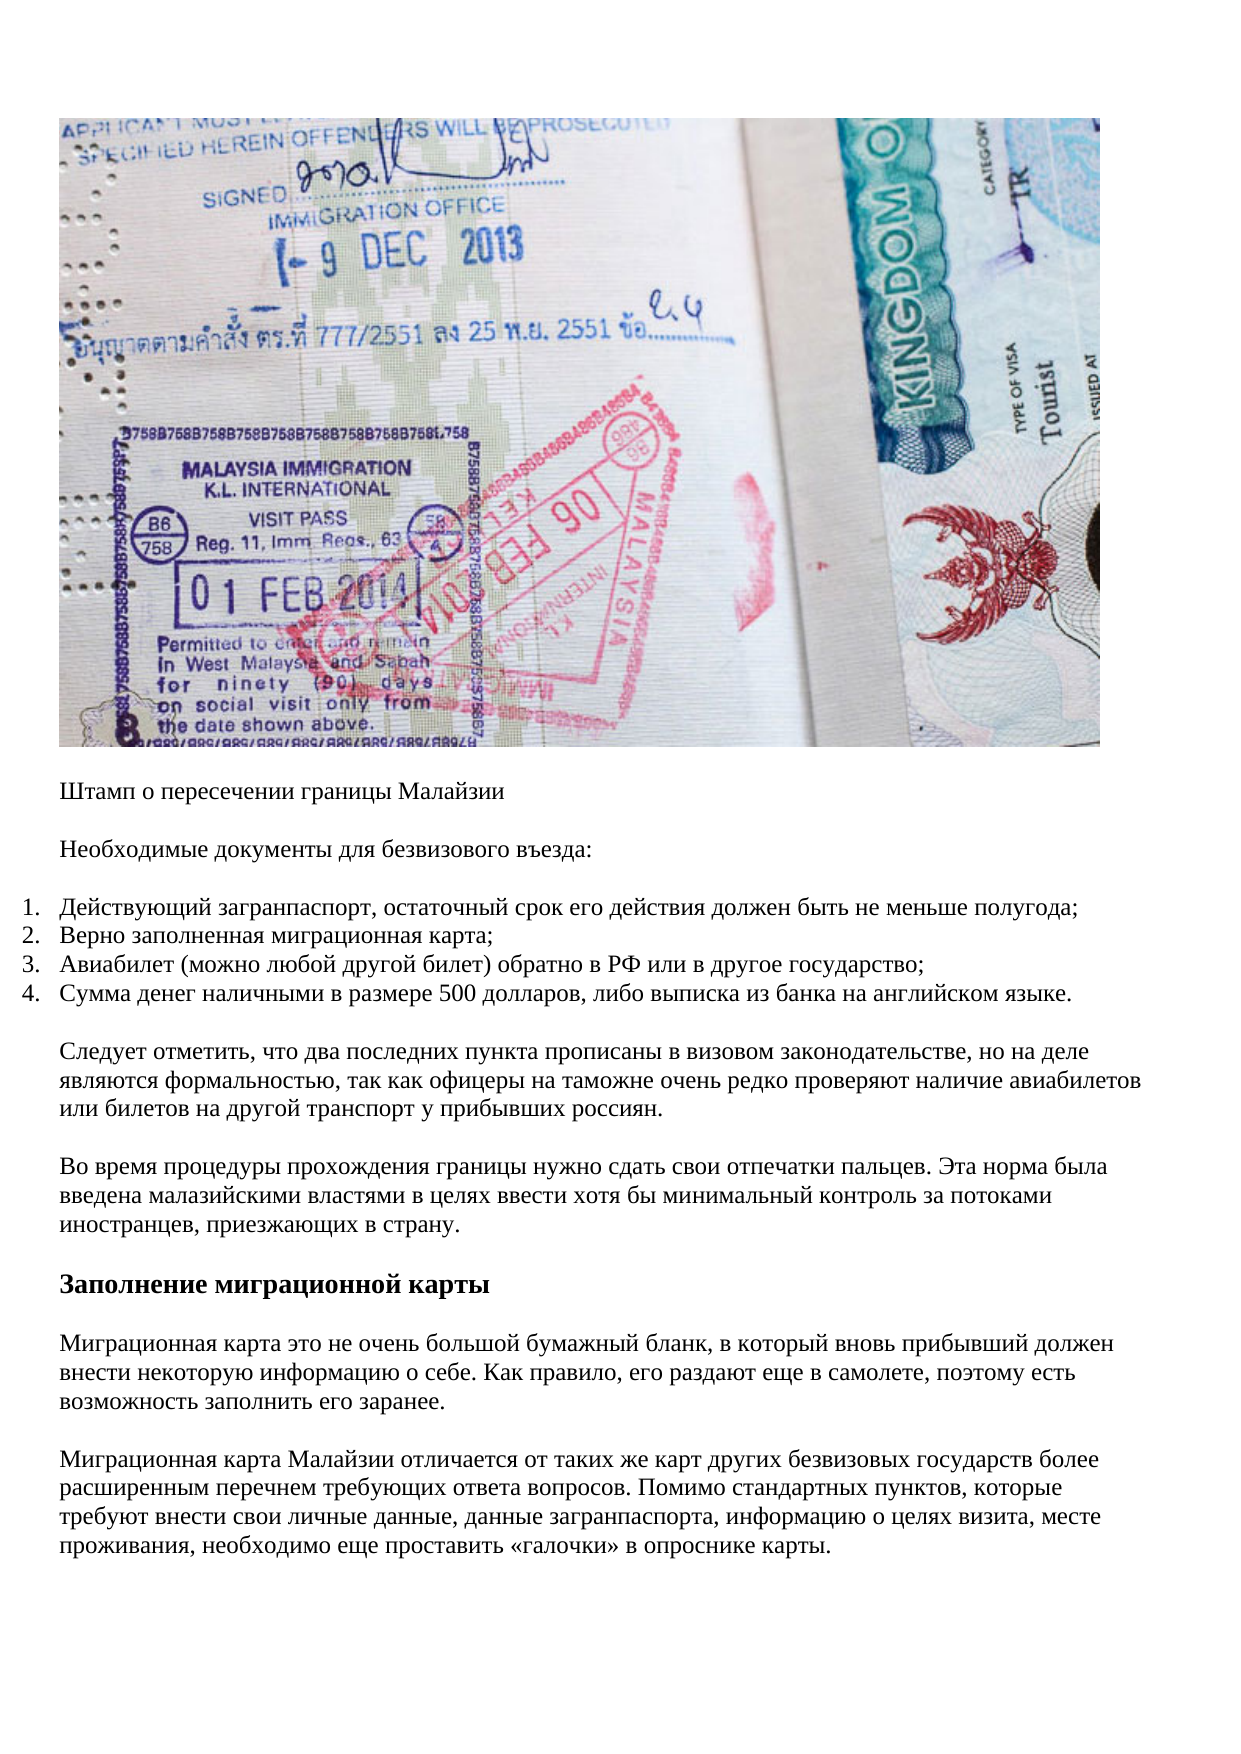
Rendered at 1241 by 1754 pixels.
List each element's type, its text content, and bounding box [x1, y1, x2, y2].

picture [59, 118, 1100, 747]
list Сумма денег наличными в размере 500 долларов, либо выписка из банка на английском языке. [22, 978, 1152, 1007]
list Авиабилет (можно любой другой билет) обратно в РФ или в другое государство; [22, 949, 1152, 978]
text Необходимые документы для безвизового въезда: [59, 834, 1152, 863]
text Штамп о пересечении границы Малайзии [59, 776, 1152, 805]
text Заполнение миграционной карты [59, 1267, 1152, 1299]
text Миграционная карта Малайзии отличается от таких же карт других безвизовых государств более расширенным перечнем требующих ответа вопросов. Помимо стандартных пунктов, которые требуют внести свои личные данные, данные загранпаспорта, информацию о целях визита, месте проживания, необходимо еще проставить «галочки» в опроснике карты. [59, 1444, 1152, 1559]
text Во время процедуры прохождения границы нужно сдать свои отпечатки пальцев. Эта норма была введена малазийскими властями в целях ввести хотя бы минимальный контроль за потоками иностранцев, приезжающих в страну. [59, 1151, 1152, 1238]
text Миграционная карта это не очень большой бумажный бланк, в который вновь прибывший должен внести некоторую информацию о себе. Как правило, его раздают еще в самолете, поэтому есть возможность заполнить его заранее. [59, 1328, 1152, 1414]
list Верно заполненная миграционная карта; [22, 921, 1152, 949]
text Следует отметить, что два последних пункта прописаны в визовом законодательстве, но на деле являются формальностью, так как офицеры на таможне очень редко проверяют наличие авиабилетов или билетов на другой транспорт у прибывших россиян. [59, 1036, 1152, 1122]
list Действующий загранпаспорт, остаточный срок его действия должен быть не меньше полугода; [22, 892, 1152, 921]
